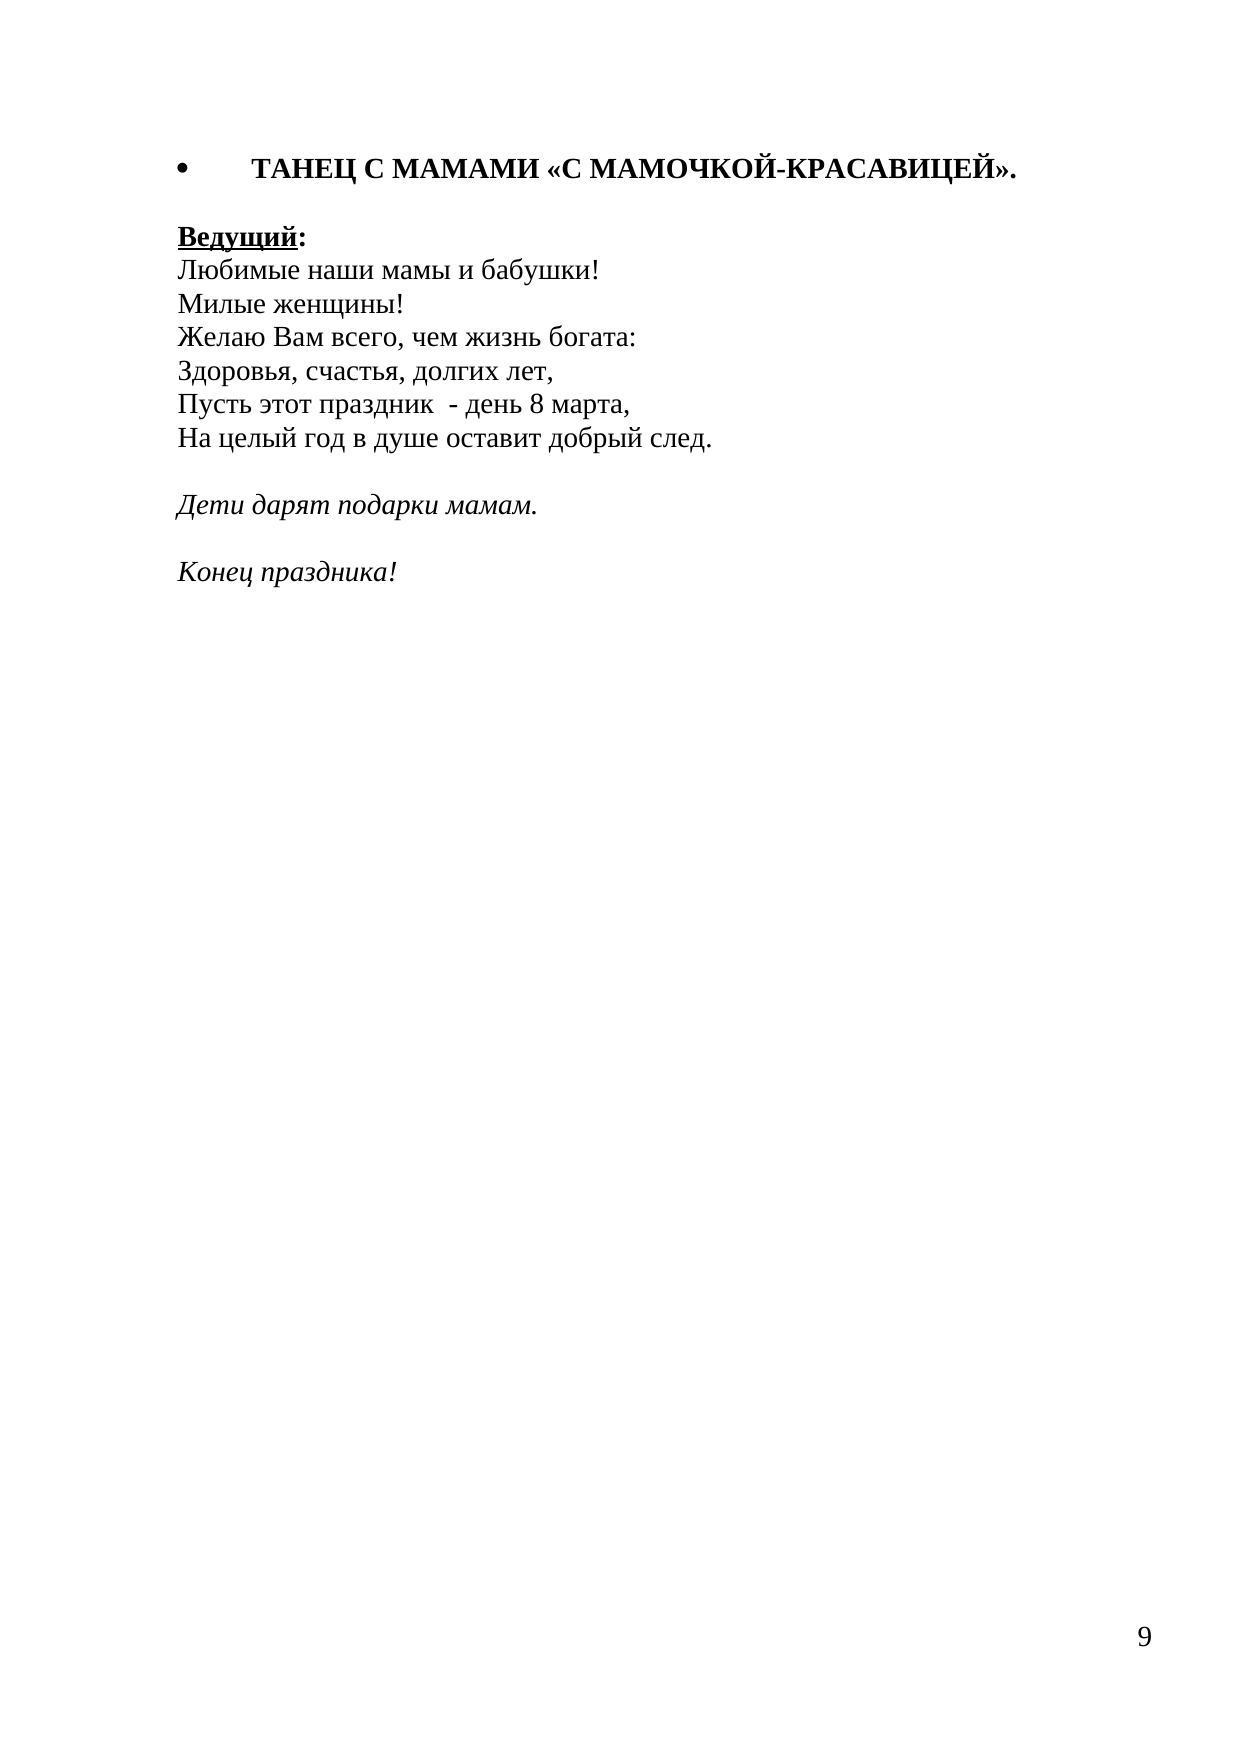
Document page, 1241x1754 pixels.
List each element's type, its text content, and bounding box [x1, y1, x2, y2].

text Желаю Вам всего, чем жизнь богата: [177, 319, 1152, 353]
text Конец праздника! [177, 554, 1152, 588]
text Пусть этот праздник - день 8 марта, [177, 387, 1152, 420]
text Ведущий: [177, 219, 1152, 252]
text Милые женщины! [177, 286, 1152, 319]
text На целый год в душе оставит добрый след. [177, 420, 1152, 454]
text Здоровья, счастья, долгих лет, [177, 353, 1152, 387]
text Любимые наши мамы и бабушки! [177, 252, 1152, 286]
text Дети дарят подарки мамам. [177, 487, 1152, 521]
list ТАНЕЦ С МАМАМИ «С МАМОЧКОЙ-КРАСАВИЦЕЙ». [177, 152, 1152, 185]
